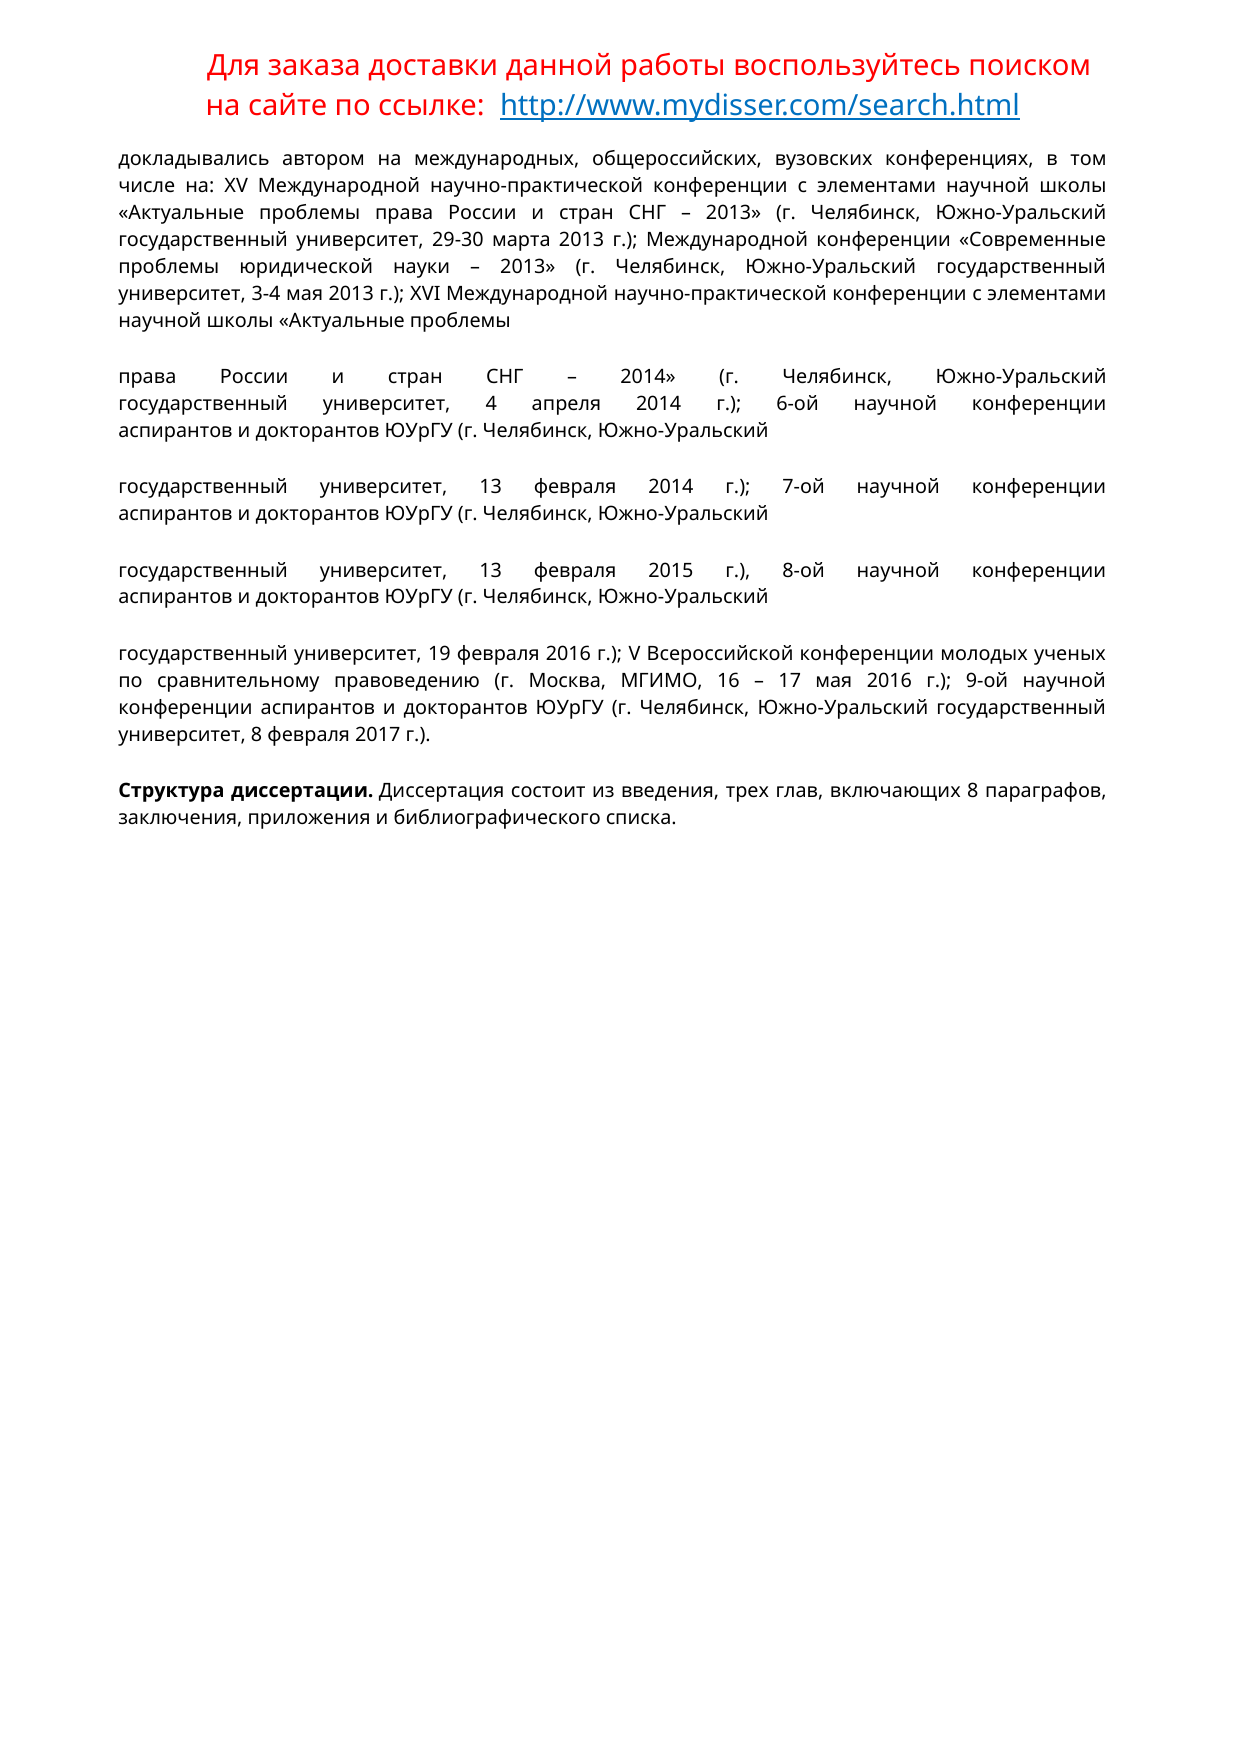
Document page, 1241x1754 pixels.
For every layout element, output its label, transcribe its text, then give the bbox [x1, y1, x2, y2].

text права России и стран СНГ – 2014» (г. Челябинск, Южно-Уральский государственный университет, 4 апреля 2014 г.); 6-ой научной конференции аспирантов и докторантов ЮУрГУ (г. Челябинск, Южно-Уральский [118, 363, 1107, 443]
text государственный университет, 19 февраля 2016 г.); V Всероссийской конференции молодых ученых по сравнительному правоведению (г. Москва, МГИМО, 16 – 17 мая 2016 г.); 9-ой научной конференции аспирантов и докторантов ЮУрГУ (г. Челябинск, Южно-Уральский государственный университет, 8 февраля 2017 г.). [118, 639, 1107, 747]
text докладывались автором на международных, общероссийских, вузовских конференциях, в том числе на: XV Международной научно-практической конференции с элементами научной школы «Актуальные проблемы права России и стран СНГ – 2013» (г. Челябинск, Южно-Уральский государственный университет, 29-30 марта 2013 г.); Международной конференции «Современные проблемы юридической науки – 2013» (г. Челябинск, Южно-Уральский государственный университет, 3-4 мая 2013 г.); XVI Международной научно-практической конференции с элементами научной школы «Актуальные проблемы [118, 144, 1107, 333]
text государственный университет, 13 февраля 2015 г.), 8-ой научной конференции аспирантов и докторантов ЮУрГУ (г. Челябинск, Южно-Уральский [118, 556, 1107, 610]
text Структура диссертации. Диссертация состоит из введения, трех глав, включающих 8 параграфов, заключения, приложения и библиографического списка. [118, 776, 1107, 830]
text государственный университет, 13 февраля 2014 г.); 7-ой научной конференции аспирантов и докторантов ЮУрГУ (г. Челябинск, Южно-Уральский [118, 473, 1107, 527]
